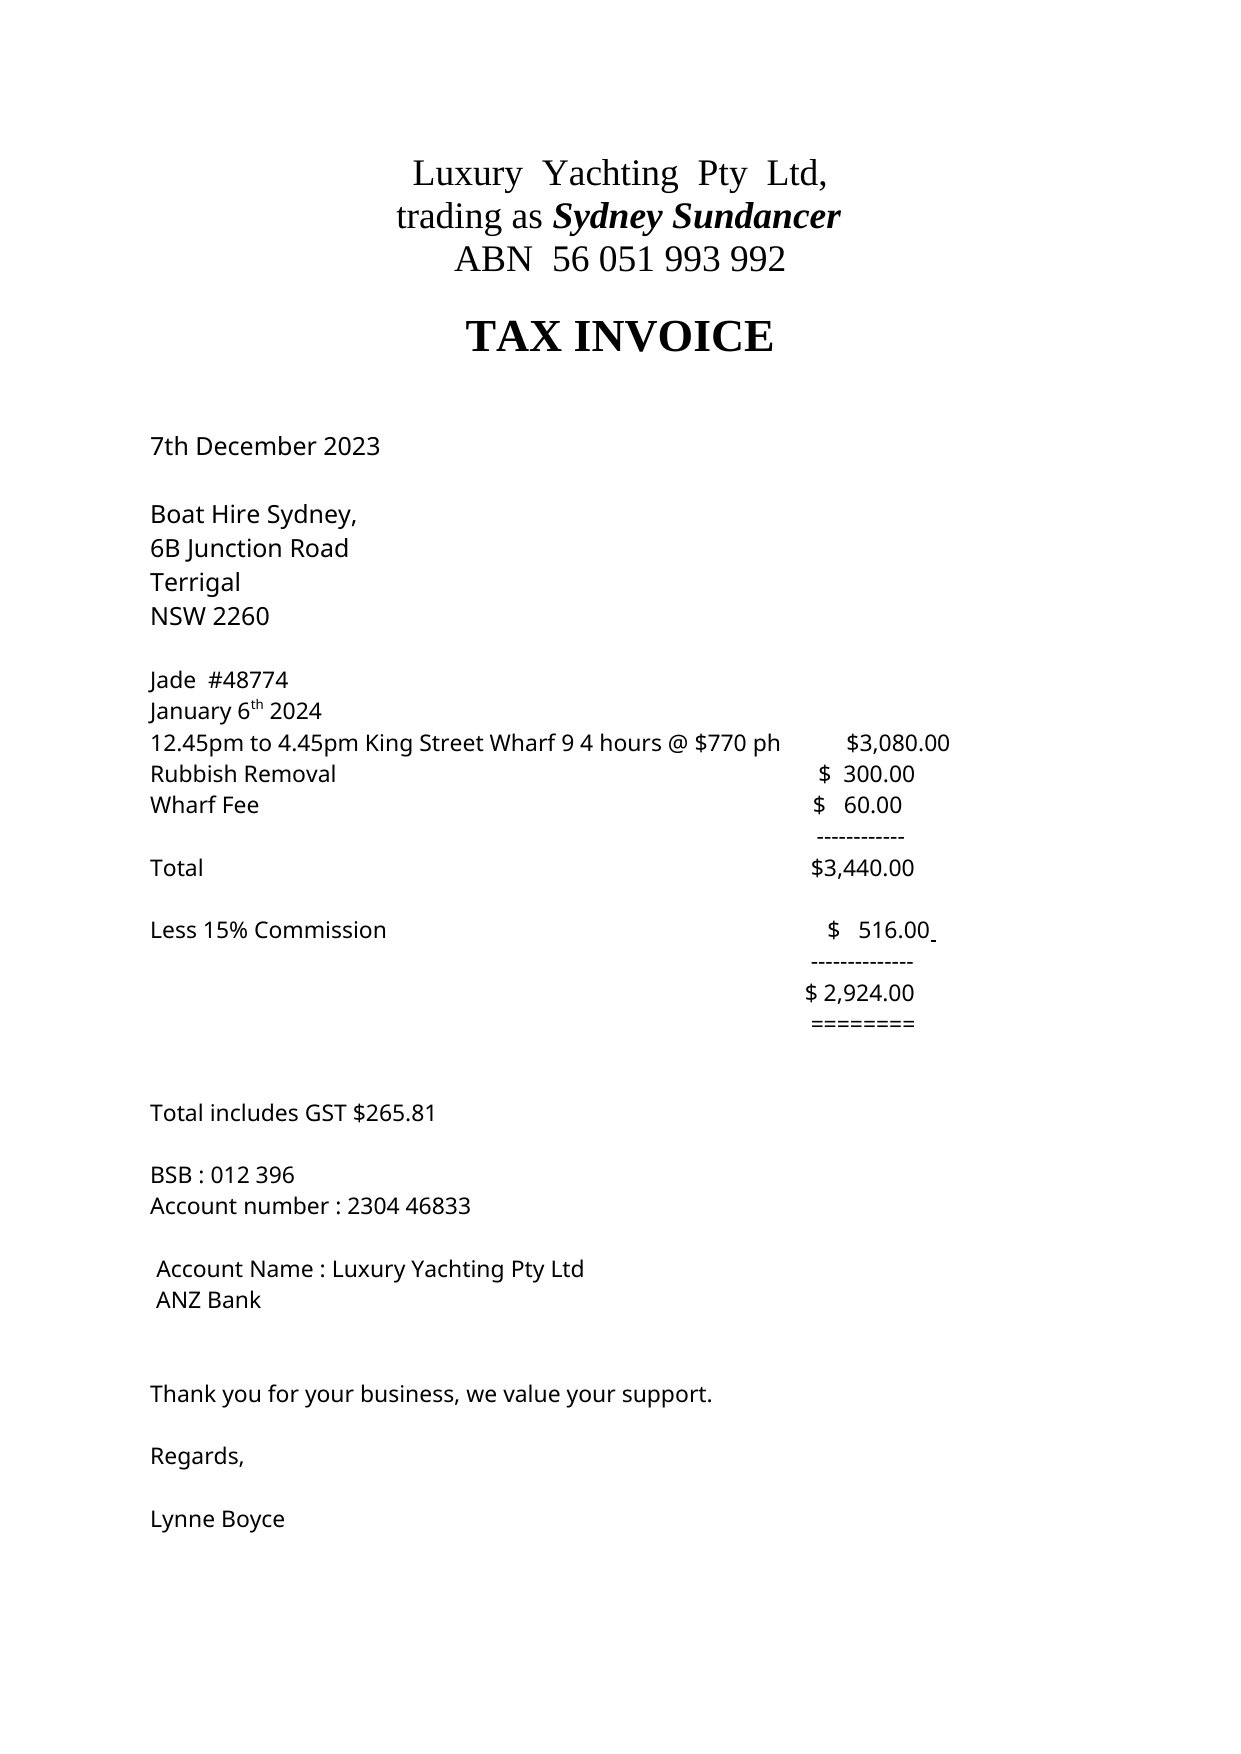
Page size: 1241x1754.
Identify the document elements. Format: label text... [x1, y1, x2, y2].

text Wharf Fee $ 60.00 [150, 789, 1090, 820]
text Regards, [150, 1440, 1090, 1472]
text Total $3,440.00 [150, 852, 1090, 883]
text 7th December 2023 [150, 428, 1090, 462]
text TAX INVOICE [150, 308, 1090, 361]
text Jade #48774 [150, 664, 1090, 695]
text Account Name : Luxury Yachting Pty Ltd [150, 1253, 1090, 1284]
text -------------- [150, 945, 1090, 977]
text ------------ [150, 820, 1090, 852]
text 12.45pm to 4.45pm King Street Wharf 9 4 hours @ $770 ph $3,080.00 [150, 727, 1090, 758]
text 6B Junction Road [150, 531, 1090, 565]
text trading as Sydney Sundancer [150, 193, 1090, 236]
text Boat Hire Sydney, [150, 497, 1090, 531]
text Rubbish Removal $ 300.00 [150, 758, 1090, 789]
text NSW 2260 [150, 599, 1090, 633]
text Luxury Yachting Pty Ltd, [150, 150, 1090, 193]
text Total includes GST $265.81 [150, 1097, 1090, 1128]
text Thank you for your business, we value your support. [150, 1378, 1090, 1409]
text Lynne Boyce [150, 1503, 1090, 1534]
text ABN 56 051 993 992 [150, 236, 1090, 279]
text $ 2,924.00 [150, 977, 1090, 1008]
text BSB : 012 396 [150, 1159, 1090, 1190]
text Terrigal [150, 565, 1090, 599]
text Less 15% Commission $ 516.00 [150, 914, 1090, 945]
text January 6th 2024 [150, 695, 1090, 727]
text Account number : 2304 46833 [150, 1190, 1090, 1222]
text ANZ Bank [150, 1284, 1090, 1315]
text ======== [150, 1008, 1090, 1039]
